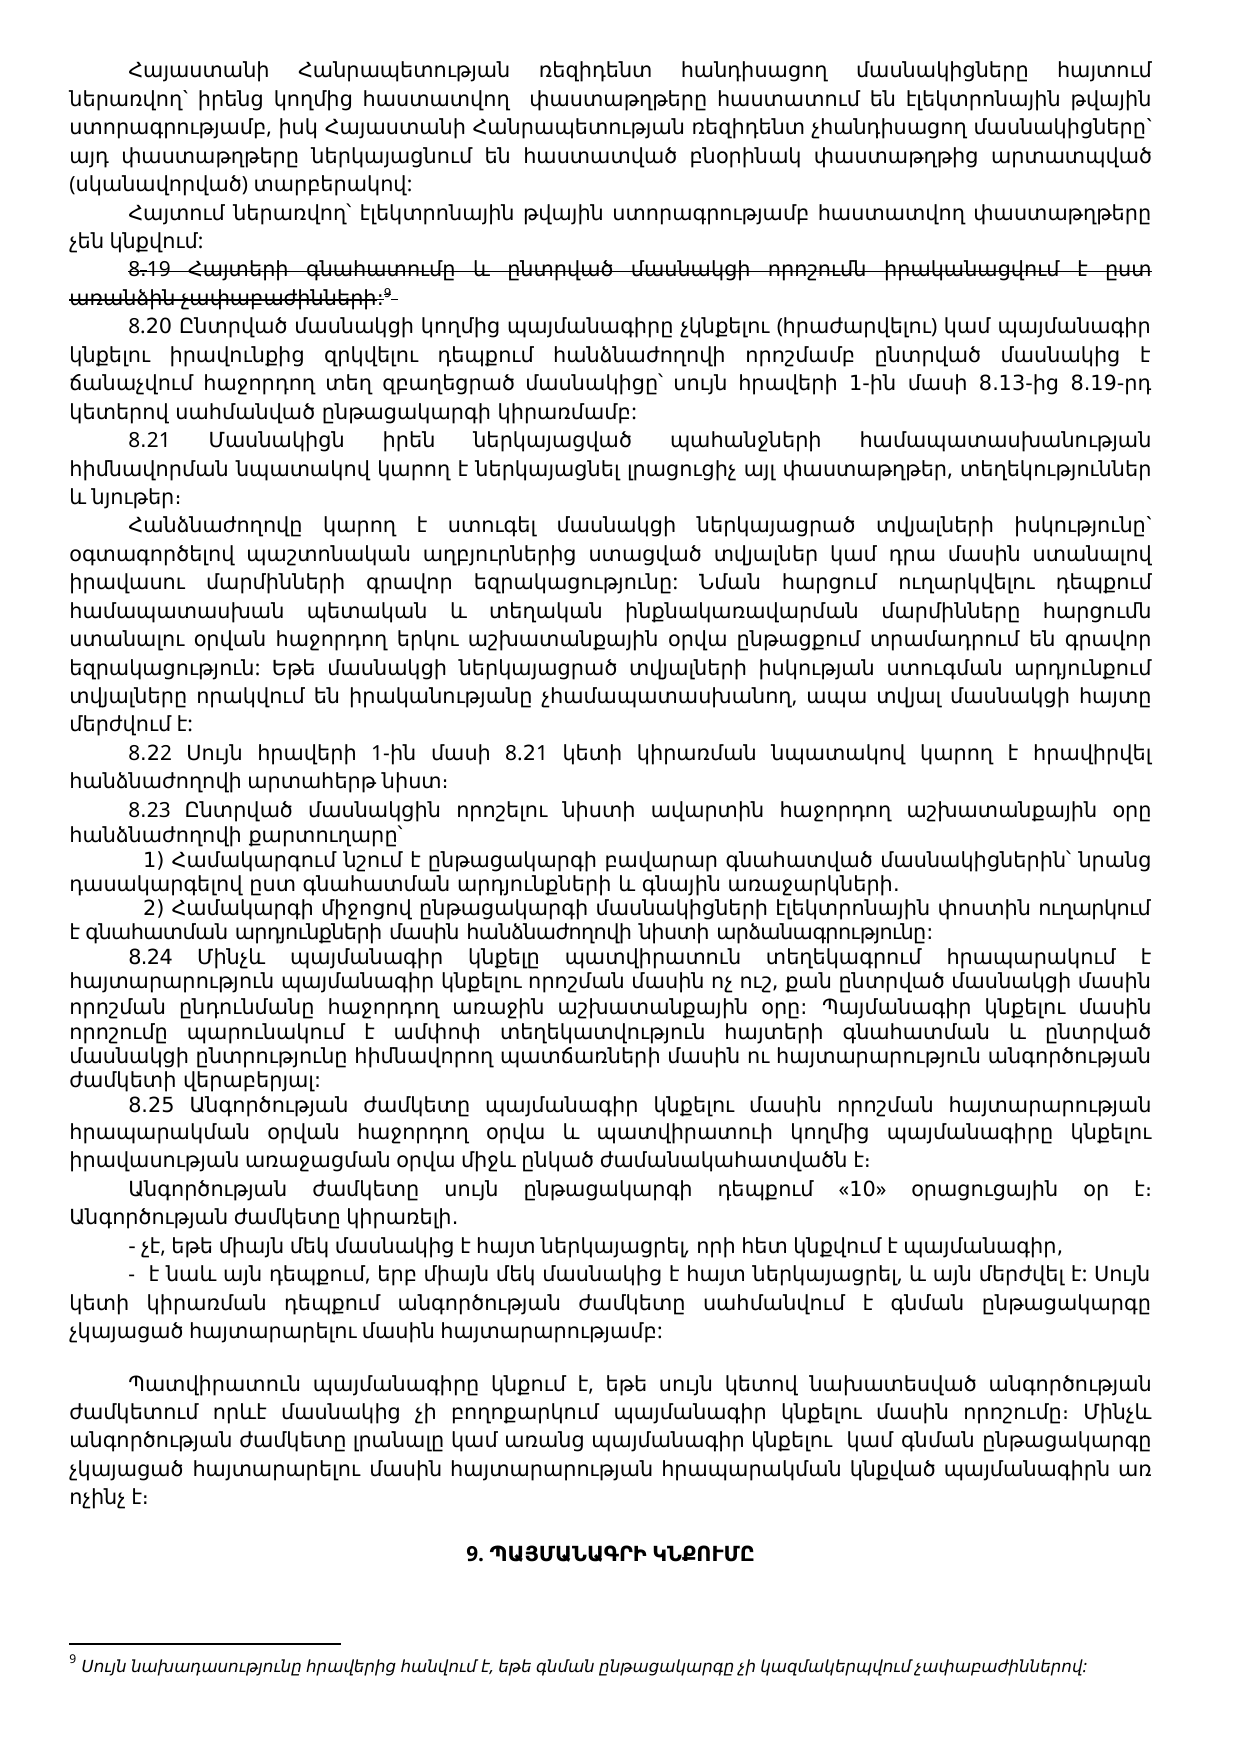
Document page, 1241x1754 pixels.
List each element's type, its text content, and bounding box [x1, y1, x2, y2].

text 2) Համակարգի միջոցով ընթացակարգի մասնակիցների էլեկտրոնային փոստին ուղարկում է գնահատման արդյունքների մասին հանձնաժողովի նիստի արձանագրությունը: [69, 896, 1152, 945]
text 8.19 Հայտերի գնահատումը և ընտրված մասնակցի որոշումն իրականացվում է ըստ առանձին չափաբաժինների: [69, 254, 1152, 311]
text 8.25 Անգործության ժամկետը պայմանագիր կնքելու մասին որոշման հայտարարության հրապարակման օրվան հաջորդող օրվա և պատվիրատուի կողմից պայմանագիրը կնքելու իրավասության առաջացման օրվա միջև ընկած ժամանակահատվածն է։ [69, 1093, 1152, 1174]
text 8.20 Ընտրված մասնակցի կողմից պայմանագիրը չկնքելու (հրաժարվելու) կամ պայմանագիր կնքելու իրավունքից զրկվելու դեպքում հանձնաժողովի որոշմամբ ընտրված մասնակից է ճանաչվում հաջորդող տեղ զբաղեցրած մասնակիցը՝ սույն հրավերի 1-ին մասի 8.13-ից 8.19-րդ կետերով սահմանված ընթացակարգի կիրառմամբ: [69, 311, 1152, 425]
text Անգործության ժամկետը սույն ընթացակարգի դեպքում «10» օրացուցային օր է։ Անգործության ժամկետը կիրառելի. [69, 1174, 1152, 1231]
text - է նաև այն դեպքում, երբ միայն մեկ մասնակից է հայտ ներկայացրել, և այն մերժվել է: Սույն կետի կիրառման դեպքում անգործության ժամկետը սահմանվում է գնման ընթացակարգը չկայացած հայտարարելու մասին հայտարարությամբ: [69, 1259, 1152, 1344]
text - չէ, եթե միայն մեկ մասնակից է հայտ ներկայացրել, որի հետ կնքվում է պայմանագիր, [69, 1231, 1152, 1259]
text Հայտում ներառվող՝ էլեկտրոնային թվային ստորագրությամբ հաստատվող փաստաթղթերը չեն կնքվում: [69, 198, 1152, 254]
text 8.24 Մինչև պայմանագիր կնքելը պատվիրատուն տեղեկագրում հրապարակում է հայտարարություն պայմանագիր կնքելու որոշման մասին ոչ ուշ, քան ընտրված մասնակցի մասին որոշման ընդունմանը հաջորդող առաջին աշխատանքային օրը: Պայմանագիր կնքելու մասին որոշումը պարունակում է ամփոփ տեղեկատվություն հայտերի գնահատման և ընտրված մասնակցի ընտրությունը հիմնավորող պատճառների մասին ու հայտարարություն անգործության ժամկետի վերաբերյալ: [69, 945, 1152, 1093]
text Հանձնաժողովը կարող է ստուգել մասնակցի ներկայացրած տվյալների իսկությունը` օգտագործելով պաշտոնական աղբյուրներից ստացված տվյալներ կամ դրա մասին ստանալով իրավասու մարմինների գրավոր եզրակացությունը: Նման հարցում ուղարկվելու դեպքում համապատասխան պետական և տեղական ինքնակառավարման մարմինները հարցումն ստանալու օրվան հաջորդող երկու աշխատանքային օրվա ընթացքում տրամադրում են գրավոր եզրակացություն: Եթե մասնակցի ներկայացրած տվյալների իսկության ստուգման արդյունքում տվյալները որակվում են իրականությանը չհամապատասխանող, ապա տվյալ մասնակցի հայտը մերժվում է: [69, 511, 1152, 738]
text Հայաստանի Հանրապետության ռեզիդենտ հանդիսացող մասնակիցները հայտում ներառվող` իրենց կողմից հաստատվող փաստաթղթերը հաստատում են էլեկտրոնային թվային ստորագրությամբ, իսկ Հայաստանի Հանրապետության ռեզիդենտ չհանդիսացող մասնակիցները` այդ փաստաթղթերը ներկայացնում են հաստատված բնօրինակ փաստաթղթից արտատպված (սկանավորված) տարբերակով: [69, 56, 1152, 198]
text 8.21 Մասնակիցն իրեն ներկայացված պահանջների համապատասխանության հիմնավորման նպատակով կարող է ներկայացնել լրացուցիչ այլ փաստաթղթեր, տեղեկություններ և նյութեր։ [69, 425, 1152, 511]
text 9. ՊԱՅՄԱՆԱԳՐԻ ԿՆՔՈՒՄԸ [69, 1539, 1152, 1568]
text 8.23 Ընտրված մասնակցին որոշելու նիստի ավարտին հաջորդող աշխատանքային օրը հանձնաժողովի քարտուղարը՝ [69, 795, 1152, 848]
text 1) Համակարգում նշում է ընթացակարգի բավարար գնահատված մասնակիցներին՝ նրանց դասակարգելով ըստ գնահատման արդյունքների և գնային առաջարկների. [69, 848, 1152, 896]
text 8.22 Սույն հրավերի 1-ին մասի 8.21 կետի կիրառման նպատակով կարող է հրավիրվել հանձնաժողովի արտահերթ նիստ։ [69, 738, 1152, 795]
text Պատվիրատուն պայմանագիրը կնքում է, եթե սույն կետով նախատեսված անգործության ժամկետում որևէ մասնակից չի բողոքարկում պայմանագիր կնքելու մասին որոշումը։ Մինչև անգործության ժամկետը լրանալը կամ առանց պայմանագիր կնքելու կամ գնման ընթացակարգը չկայացած հայտարարելու մասին հայտարարության հրապարակման կնքված պայմանագիրն առ ոչինչ է։ [69, 1369, 1152, 1511]
